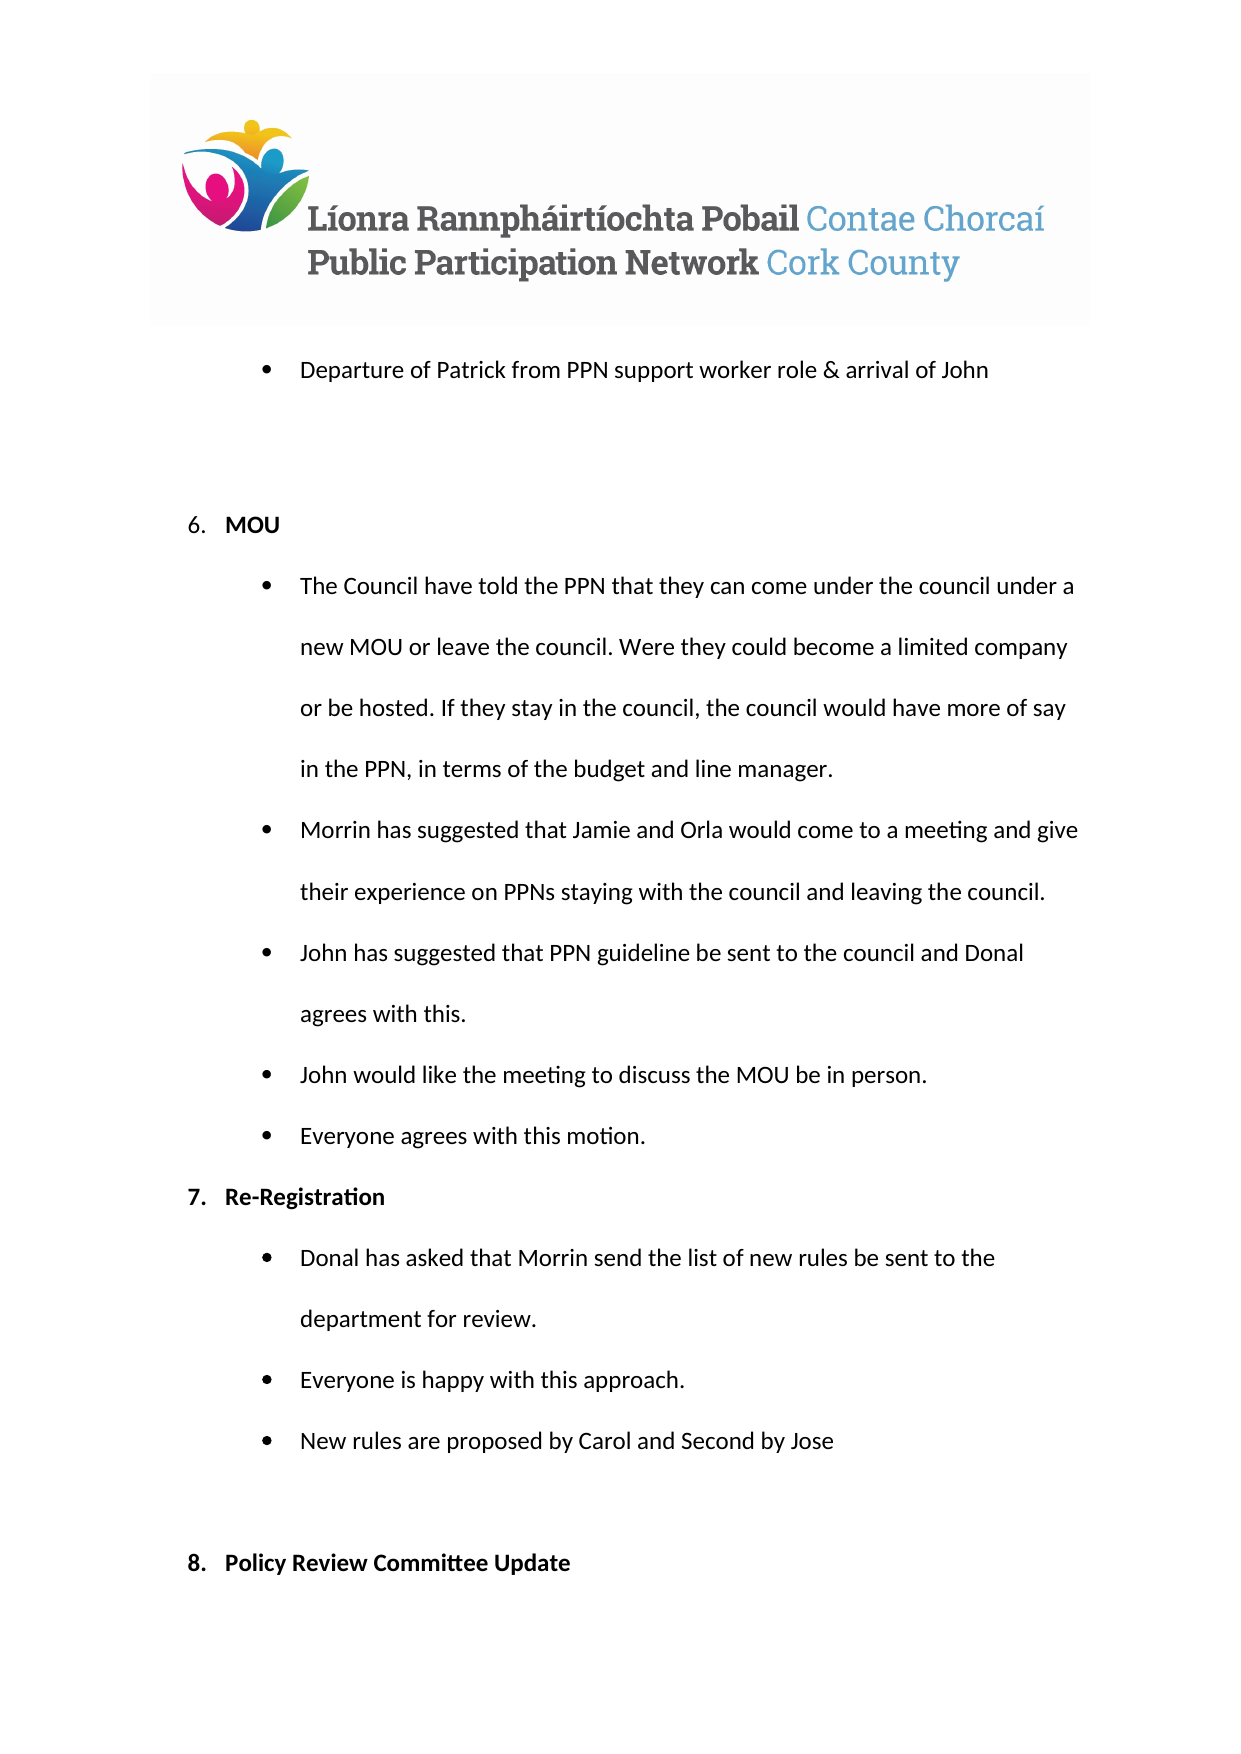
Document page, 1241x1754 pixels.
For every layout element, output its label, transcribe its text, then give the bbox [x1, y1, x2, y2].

list John would like the meeting to discuss the MOU be in person. [262, 1059, 1090, 1089]
list Re-Registration [187, 1181, 1090, 1211]
picture [150, 73, 1091, 326]
list The Council have told the PPN that they can come under the council under a new MOU or leave the council. Were they could become a limited company or be hosted. If they stay in the council, the council would have more of say in the PPN, in terms of the budget and line manager. [262, 570, 1090, 784]
list Departure of Patrick from PPN support worker role & arrival of John [262, 354, 1090, 384]
list New rules are proposed by Carol and Second by Jose [262, 1425, 1090, 1456]
list Policy Review Committee Update [187, 1547, 1090, 1578]
list MOU [187, 509, 1090, 540]
list Donal has asked that Morrin send the list of new rules be sent to the department for review. [262, 1242, 1090, 1333]
list Everyone agrees with this motion. [262, 1120, 1090, 1150]
list Morrin has suggested that Jamie and Orla would come to a meeting and give their experience on PPNs staying with the council and leaving the council. [262, 814, 1090, 906]
list John has suggested that PPN guideline be sent to the council and Donal agrees with this. [262, 937, 1090, 1028]
list Everyone is happy with this approach. [262, 1364, 1090, 1394]
